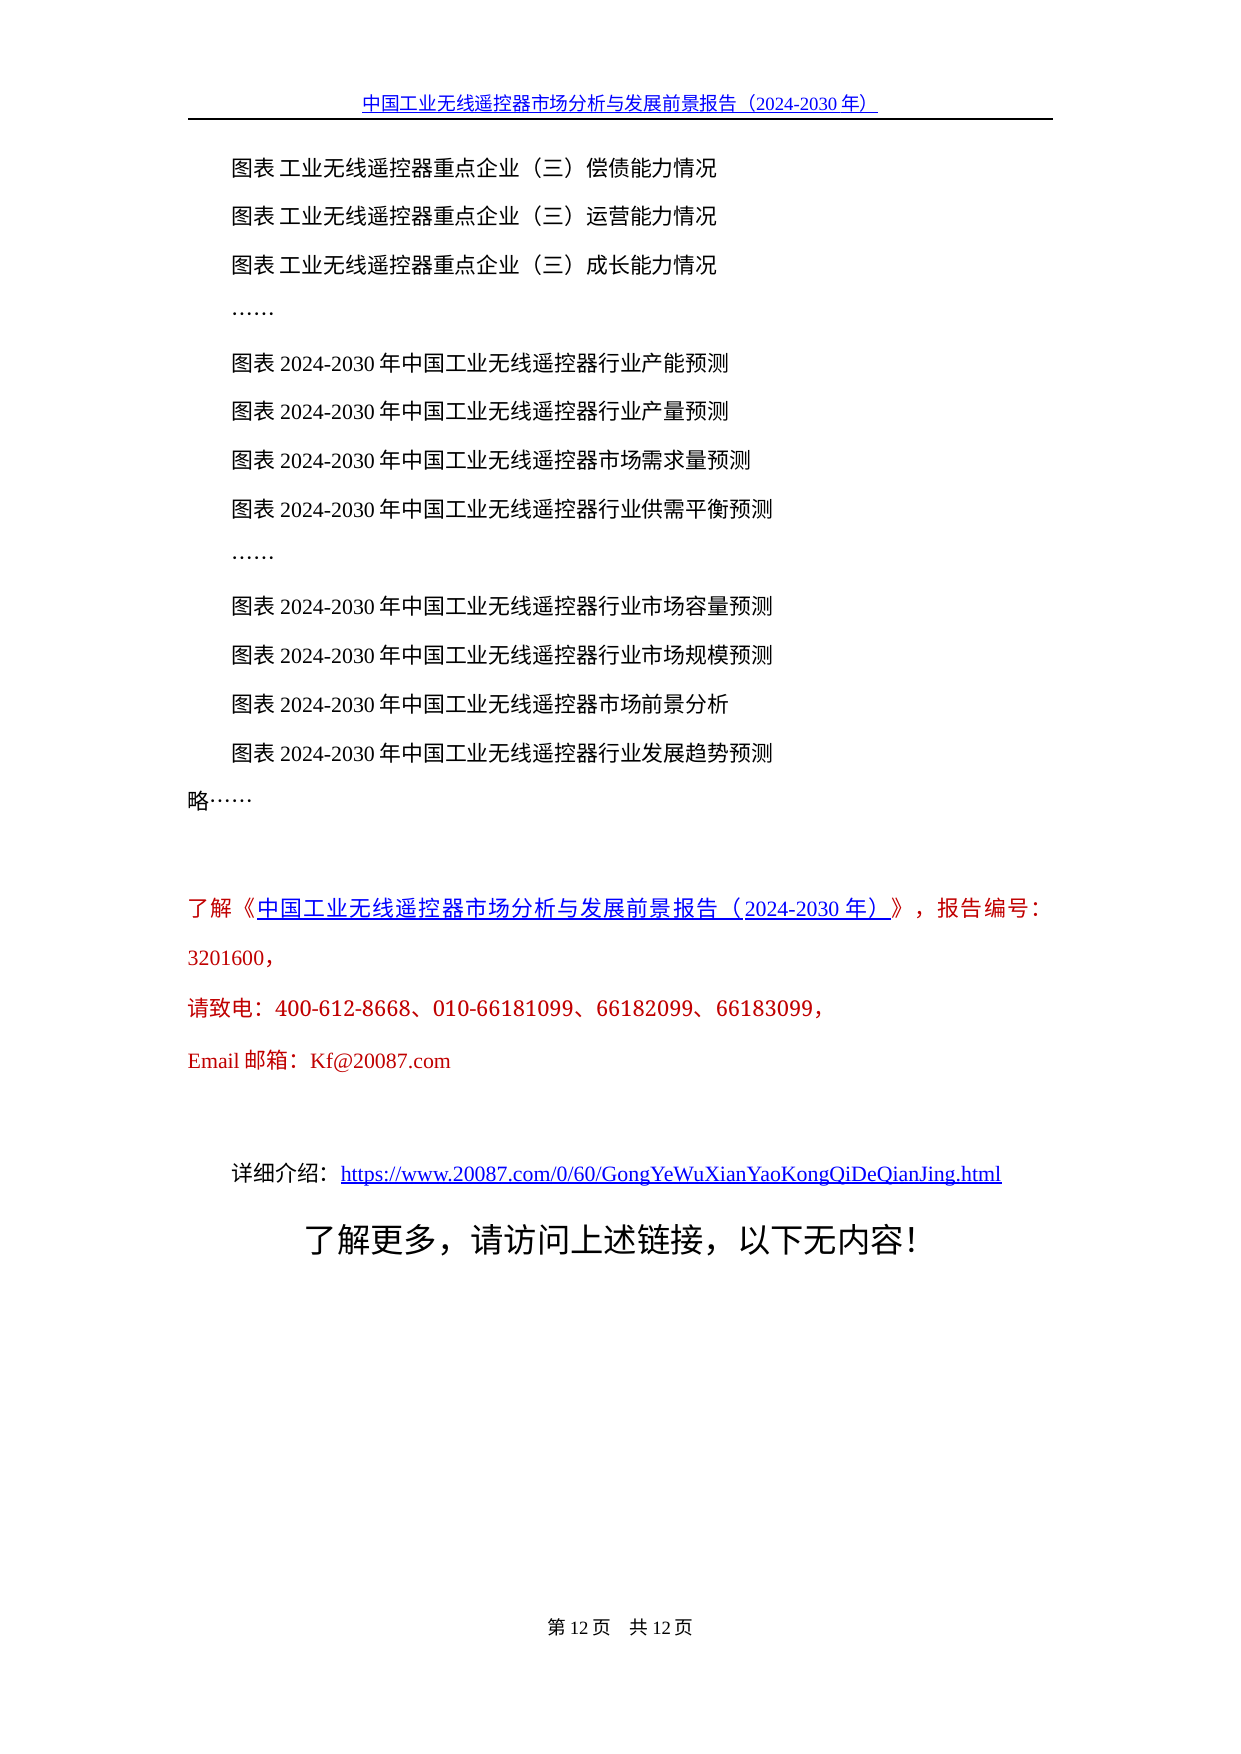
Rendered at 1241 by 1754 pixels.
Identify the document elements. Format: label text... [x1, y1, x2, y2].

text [187, 150, 1053, 816]
text 详细介绍：https://www.20087.com/0/60/GongYeWuXianYaoKongQiDeQianJing.html [187, 1155, 1053, 1188]
text Email邮箱：Kf@20087.com [187, 1042, 1053, 1075]
text 了解《中国工业无线遥控器市场分析与发展前景报告（2024-2030年）》，报告编号：3201600， [187, 890, 1053, 972]
title 了解更多，请访问上述链接，以下无内容！ [187, 1205, 1053, 1270]
text 请致电：400-612-8668、010-66181099、66182099、66183099， [187, 991, 1053, 1023]
